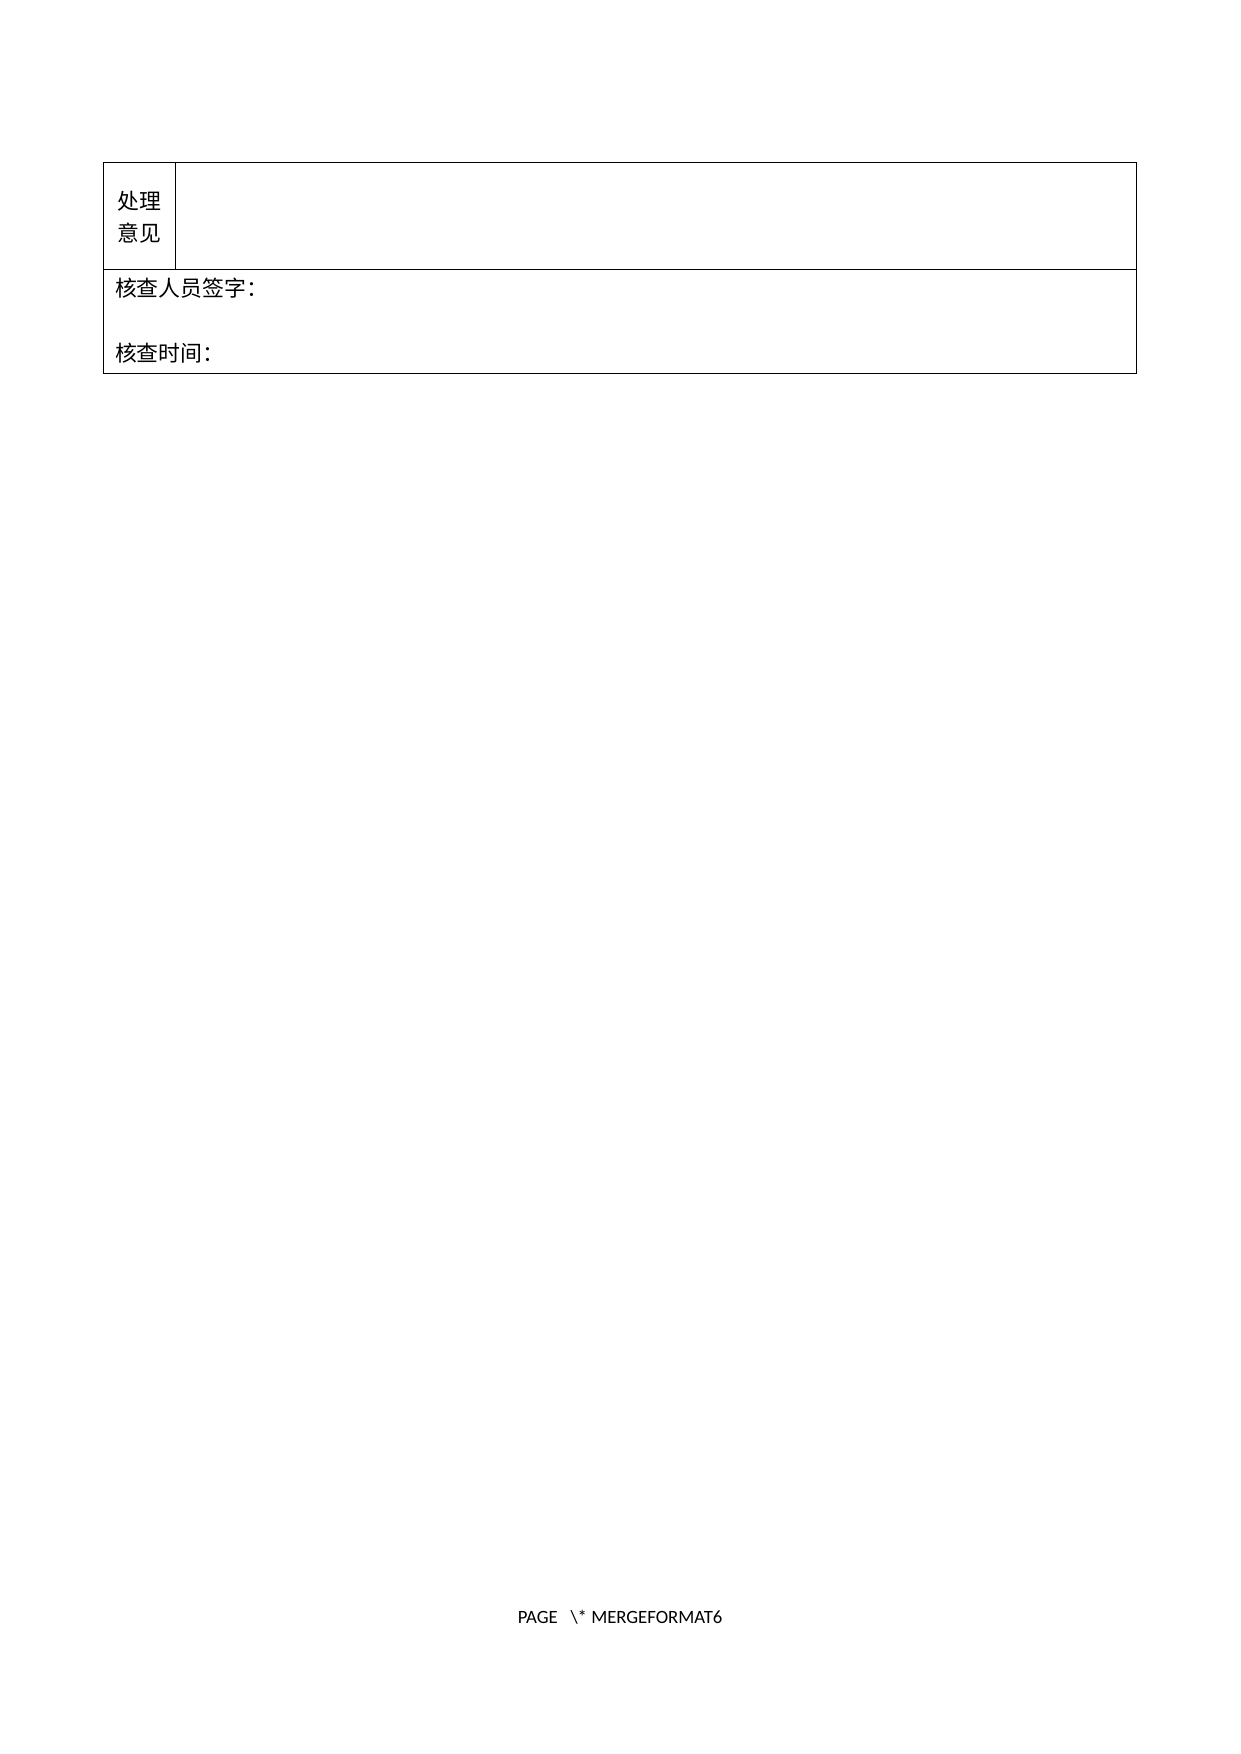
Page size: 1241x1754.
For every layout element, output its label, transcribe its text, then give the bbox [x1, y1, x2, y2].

table_cell 核查人员签字： 核查时间： [104, 270, 1136, 373]
table_cell [176, 163, 1136, 269]
table_cell 处理意见 [104, 163, 175, 269]
